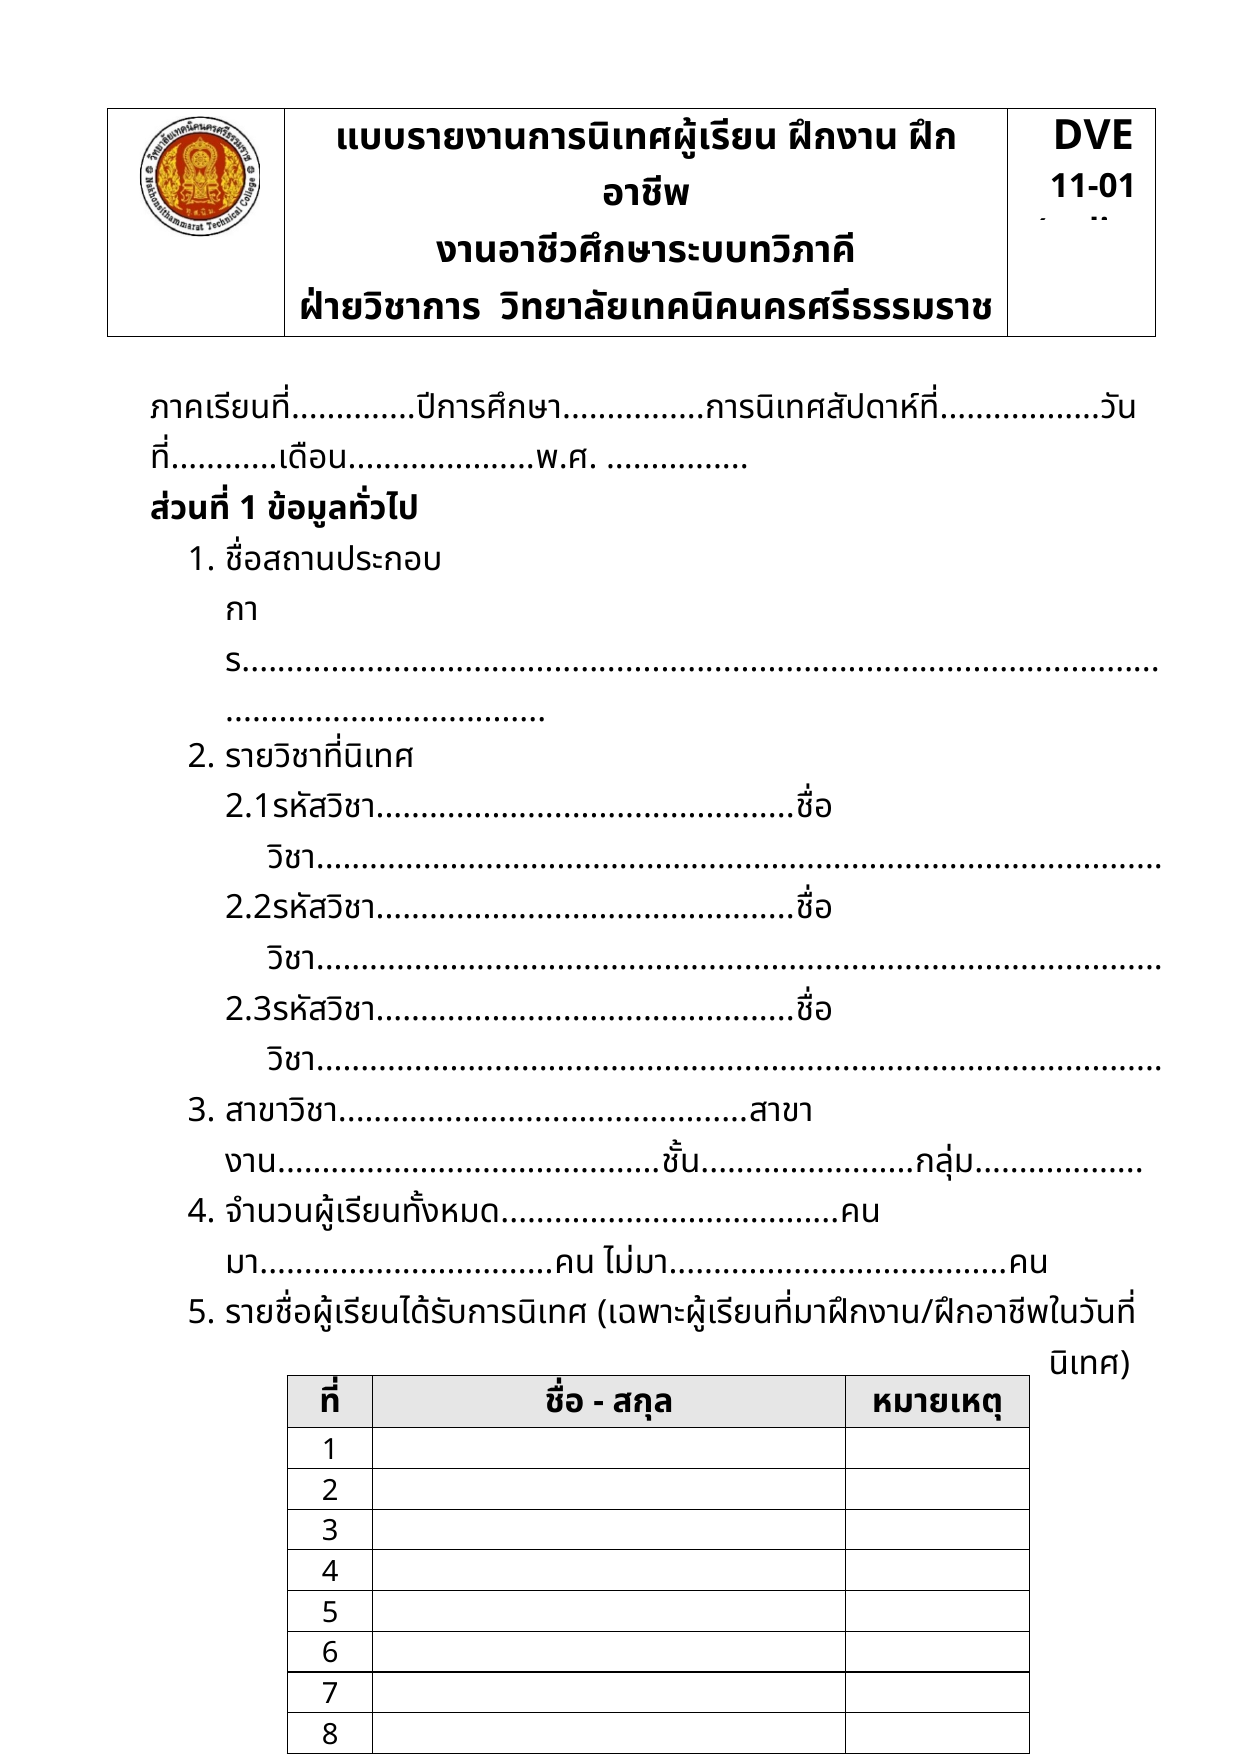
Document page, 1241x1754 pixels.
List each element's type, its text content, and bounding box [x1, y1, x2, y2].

table_header ชื่อ - สกุล [373, 1376, 845, 1427]
table_header [108, 109, 284, 336]
table_cell 7 [288, 1673, 372, 1712]
list ชื่อสถานประกอบการ........................................................................................................................................... [187, 534, 1167, 731]
table_cell [846, 1673, 1029, 1712]
table_cell [373, 1632, 845, 1671]
text ภาคเรียนที่..............ปีการศึกษา................การนิเทศสัปดาห์ที่..................วันที่............เดือน.....................พ.ศ. ................ [150, 382, 1167, 484]
table_cell [846, 1428, 1029, 1468]
table_cell [373, 1550, 845, 1590]
table_cell [846, 1632, 1029, 1671]
table_cell [373, 1713, 845, 1753]
list รหัสวิชา...............................................ชื่อวิชา............................................................................................... [225, 782, 1167, 883]
table_cell [373, 1673, 845, 1712]
list รหัสวิชา...............................................ชื่อวิชา............................................................................................... [225, 984, 1167, 1086]
table_cell 6 [288, 1632, 372, 1671]
list รายชื่อผู้เรียนได้รับการนิเทศ (เฉพาะผู้เรียนที่มาฝึกงาน/ฝึกอาชีพในวันที่นิเทศ) [187, 1288, 1167, 1389]
table_cell [373, 1469, 845, 1508]
table_cell 8 [288, 1713, 372, 1753]
list จำนวนผู้เรียนทั้งหมด......................................คน มา.................................คน ไม่มา......................................คน [187, 1187, 1167, 1288]
list สาขาวิชา..............................................สาขางาน...........................................ชั้น........................กลุ่ม................... [187, 1086, 1167, 1187]
table_header แบบรายงานการนิเทศผู้เรียน ฝึกงาน ฝึกอาชีพ งานอาชีวศึกษาระบบทวิภาคี ฝ่ายวิชาการ วิทยาลัยเทคนิคนครศรีธรรมราช [285, 109, 1007, 336]
list รายวิชาที่นิเทศ [187, 731, 1167, 782]
table_cell 4 [288, 1550, 372, 1590]
table_cell [846, 1510, 1029, 1549]
table_header หมายเหตุ [846, 1376, 1029, 1427]
table_cell [846, 1713, 1029, 1753]
table_cell 1 [288, 1428, 372, 1468]
table_cell [373, 1591, 845, 1631]
text ส่วนที่ 1 ข้อมูลทั่วไป [150, 484, 1167, 534]
table_cell [846, 1469, 1029, 1508]
table_header ที่ [288, 1376, 372, 1427]
table_cell 2 [288, 1469, 372, 1508]
list รหัสวิชา...............................................ชื่อวิชา............................................................................................... [225, 883, 1167, 984]
table_cell [373, 1428, 845, 1468]
table_cell 3 [288, 1510, 372, 1549]
table_cell 5 [288, 1591, 372, 1631]
table_header [1008, 109, 1155, 336]
table_cell [846, 1591, 1029, 1631]
table_cell [373, 1510, 845, 1549]
table_cell [846, 1550, 1029, 1590]
